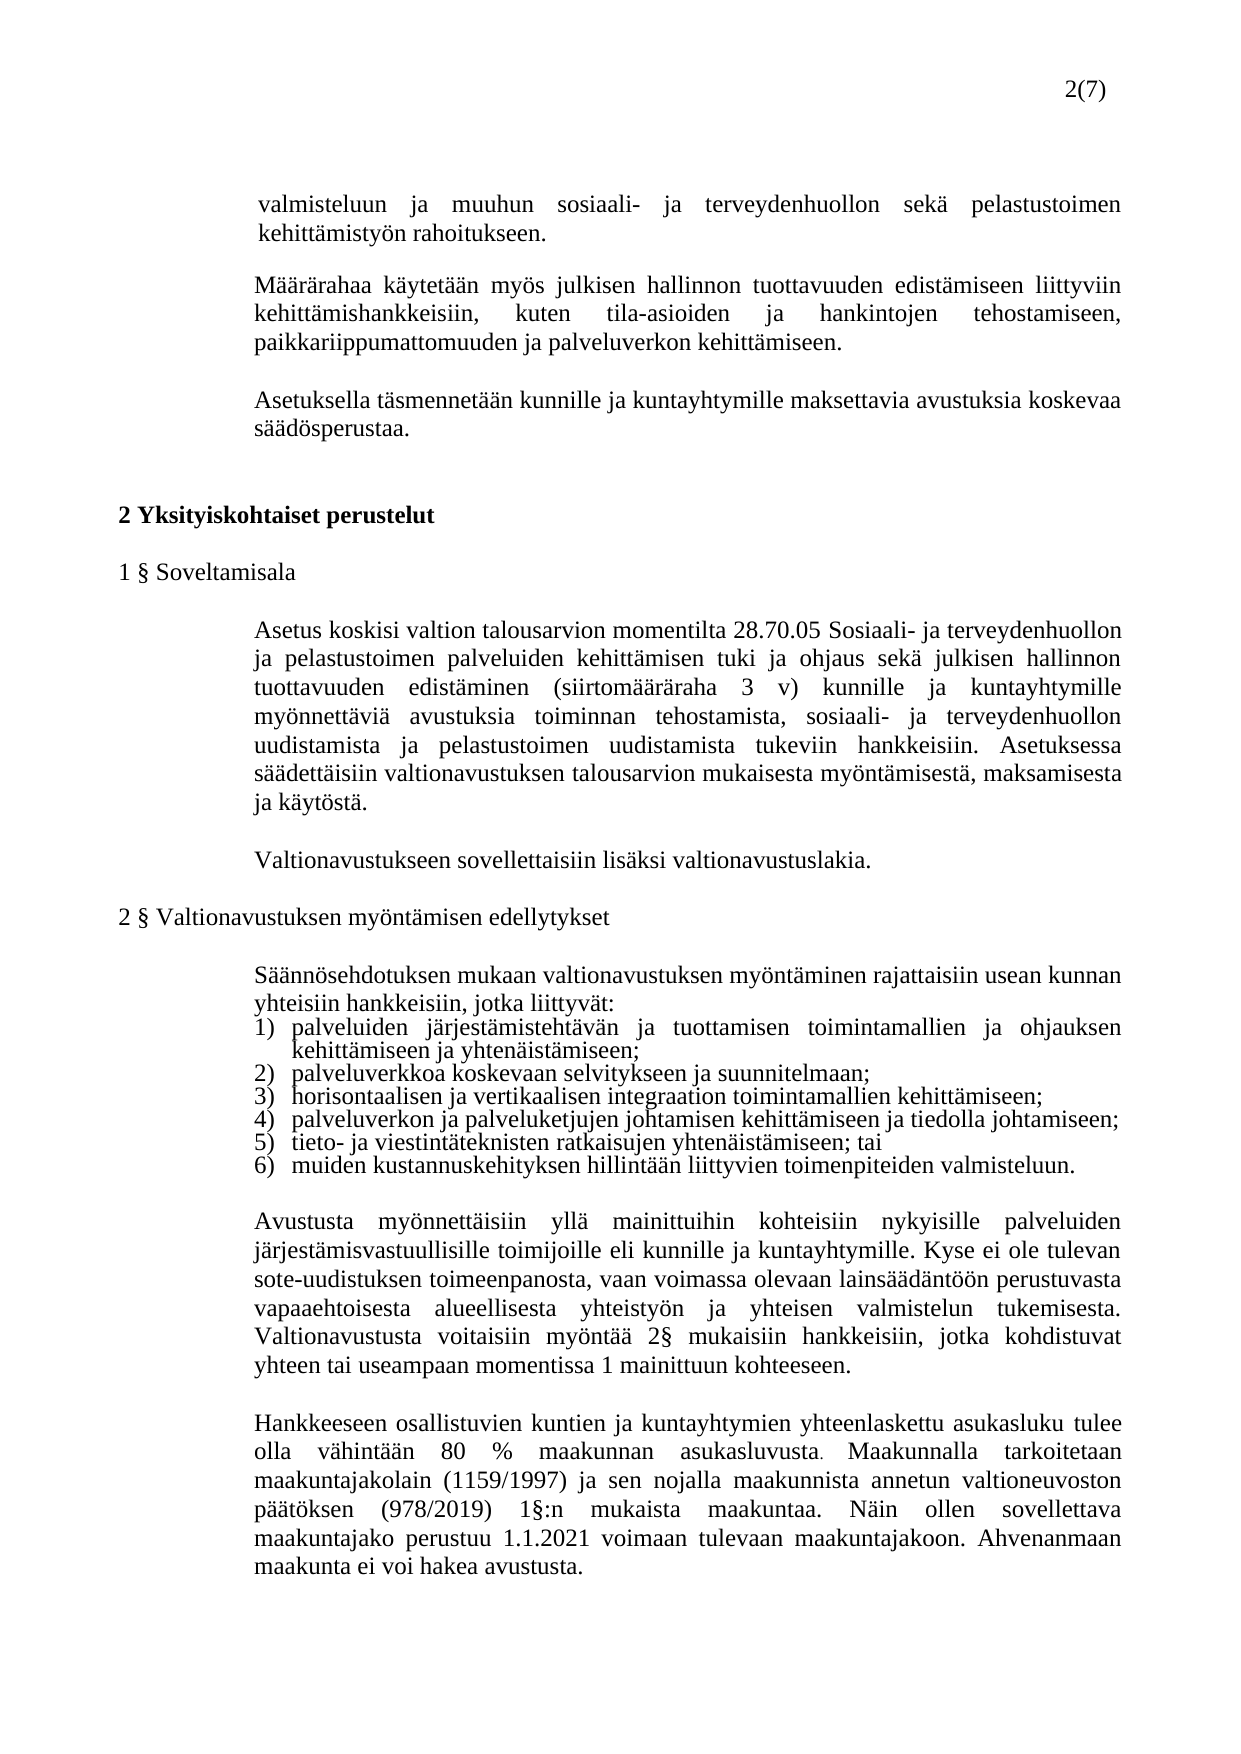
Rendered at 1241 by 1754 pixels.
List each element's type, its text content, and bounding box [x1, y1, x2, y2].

text 1 § Soveltamisala [118, 557, 1122, 586]
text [258, 189, 1122, 246]
list tieto- ja viestintäteknisten ratkaisujen yhtenäistämiseen; tai [254, 1132, 1122, 1155]
text 2 § Valtionavustuksen myöntämisen edellytykset [118, 902, 1122, 931]
text Säännösehdotuksen mukaan valtionavustuksen myöntäminen rajattaisiin usean kunnan yhteisiin hankkeisiin, jotka liittyvät: [254, 960, 1122, 1017]
text Asetus koskisi valtion talousarvion momentilta 28.70.05 Sosiaali- ja terveydenhuollon ja pelastustoimen palveluiden kehittämisen tuki ja ohjaus sekä julkisen hallinnon tuottavuuden edistäminen (siirtomääräraha 3 v) kunnille ja kuntayhtymille myönnettäviä avustuksia toiminnan tehostamista, sosiaali- ja terveydenhuollon uudistamista ja pelastustoimen uudistamista tukeviin hankkeisiin. Asetuksessa säädettäisiin valtionavustuksen talousarvion mukaisesta myöntämisestä, maksamisesta ja käytöstä. [254, 615, 1122, 816]
list palveluverkon ja palveluketjujen johtamisen kehittämiseen ja tiedolla johtamiseen; [254, 1109, 1122, 1132]
list palveluiden järjestämistehtävän ja tuottamisen toimintamallien ja ohjauksen kehittämiseen ja yhtenäistämiseen; [254, 1017, 1122, 1063]
list palveluverkkoa koskevaan selvitykseen ja suunnitelmaan; [254, 1063, 1122, 1086]
text Valtionavustukseen sovellettaisiin lisäksi valtionavustuslakia. [254, 845, 1122, 873]
text 2 Yksityiskohtaiset perustelut [118, 500, 1122, 528]
text Avustusta myönnettäisiin yllä mainittuihin kohteisiin nykyisille palveluiden järjestämisvastuullisille toimijoille eli kunnille ja kuntayhtymille. Kyse ei ole tulevan sote-uudistuksen toimeenpanosta, vaan voimassa olevaan lainsäädäntöön perustuvasta vapaaehtoisesta alueellisesta yhteistyön ja yhteisen valmistelun tukemisesta. Valtionavustusta voitaisiin myöntää 2§ mukaisiin hankkeisiin, jotka kohdistuvat yhteen tai useampaan momentissa 1 mainittuun kohteeseen. [254, 1206, 1122, 1379]
list muiden kustannuskehityksen hillintään liittyvien toimenpiteiden valmisteluun. [254, 1155, 1122, 1178]
text Määrärahaa käytetään myös julkisen hallinnon tuottavuuden edistämiseen liittyviin kehittämishankkeisiin, kuten tila-asioiden ja hankintojen tehostamiseen, paikkariippumattomuuden ja palveluverkon kehittämiseen. Asetuksella täsmennetään kunnille ja kuntayhtymille maksettavia avustuksia koskevaa säädösperustaa. [254, 270, 1122, 442]
text Hankkeeseen osallistuvien kuntien ja kuntayhtymien yhteenlaskettu asukasluku tulee olla vähintään 80 % maakunnan asukasluvusta. Maakunnalla tarkoitetaan maakuntajakolain (1159/1997) ja sen nojalla maakunnista annetun valtioneuvoston päätöksen (978/2019) 1§:n mukaista maakuntaa. Näin ollen sovellettava maakuntajako perustuu 1.1.2021 voimaan tulevaan maakuntajakoon. Ahvenanmaan maakunta ei voi hakea avustusta. [254, 1408, 1122, 1580]
list horisontaalisen ja vertikaalisen integraation toimintamallien kehittämiseen; [254, 1086, 1122, 1109]
